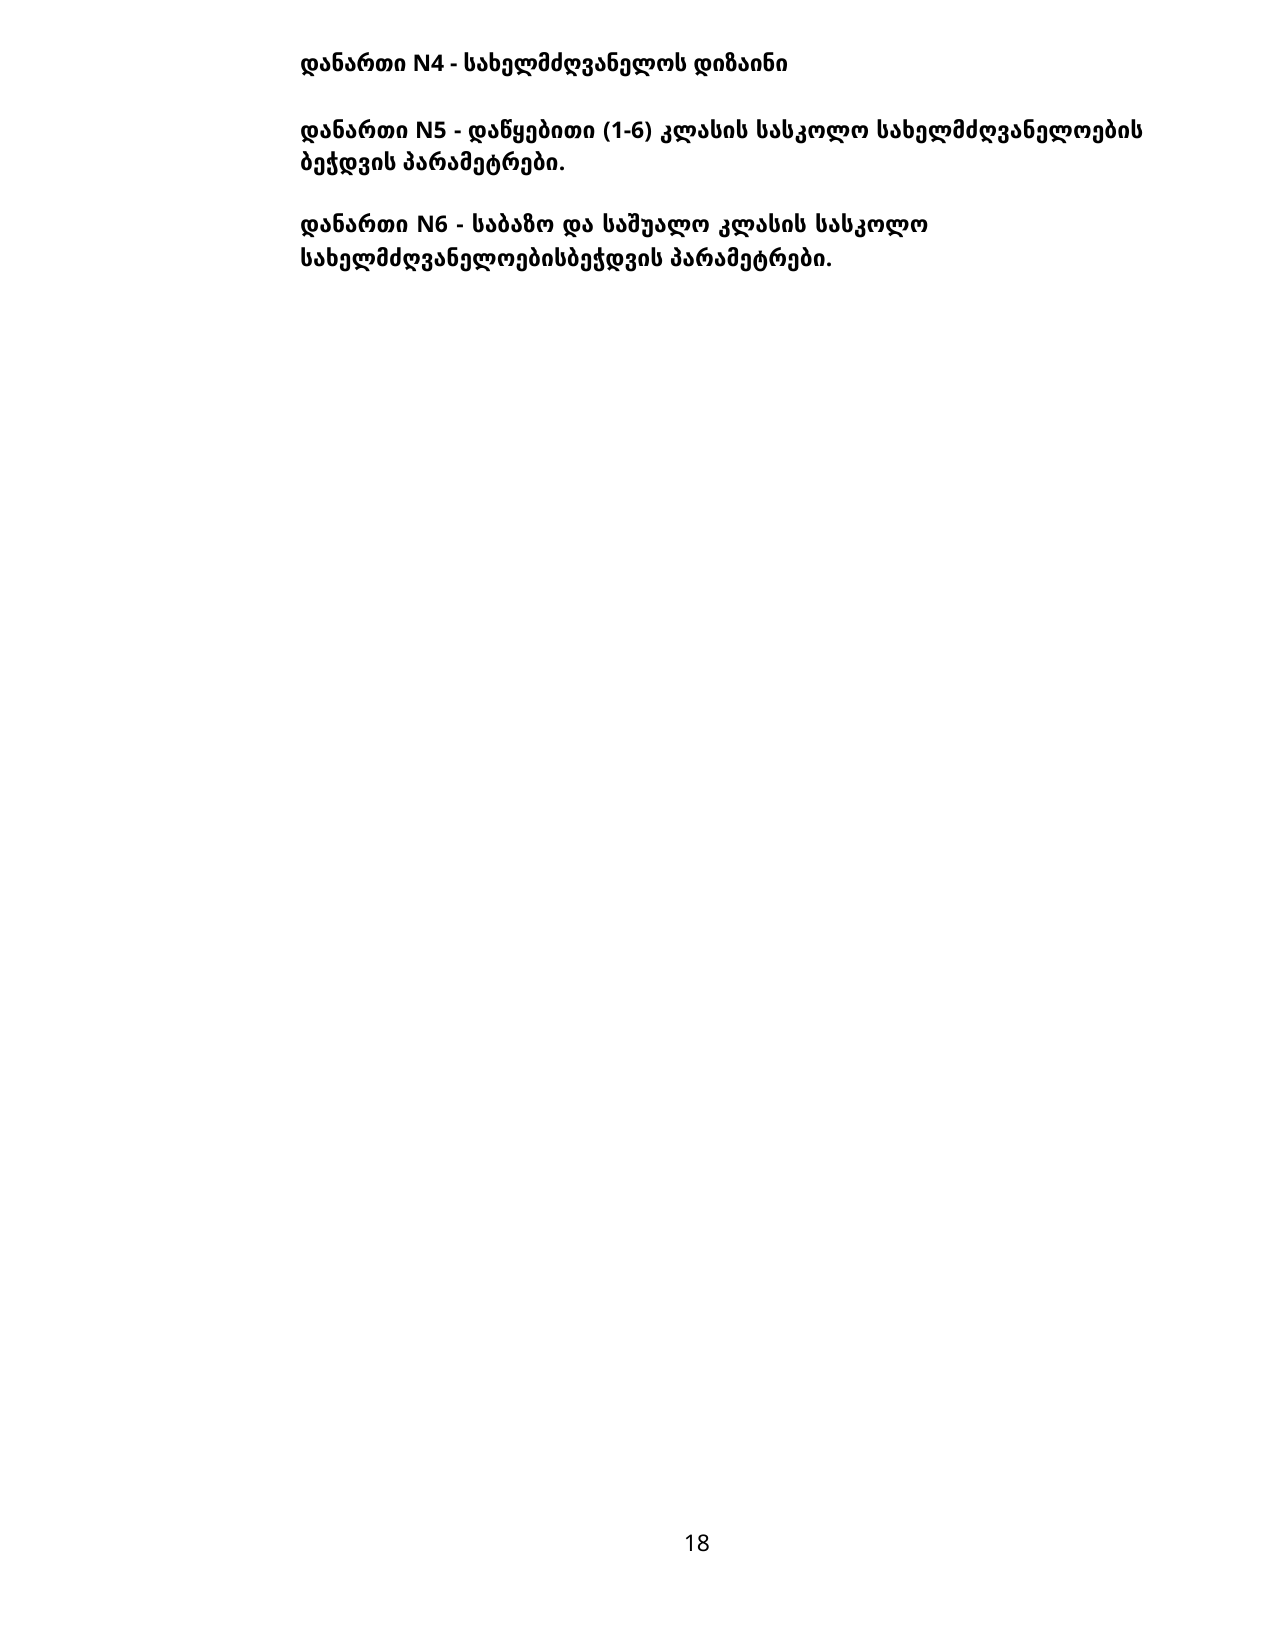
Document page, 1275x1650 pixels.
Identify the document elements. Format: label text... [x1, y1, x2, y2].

text დანართი N6 - საბაზო და საშუალო კლასის სასკოლო სახელმძღვანელოებისბეჭდვის პარამეტრები. [300, 208, 1231, 273]
text დანართი N4 - სახელმძღვანელოს დიზაინი [300, 47, 1231, 79]
text დანართი N5 - დაწყებითი (1-6) კლასის სასკოლო სახელმძღვანელოების ბეჭდვის პარამეტრები. [300, 114, 1231, 177]
